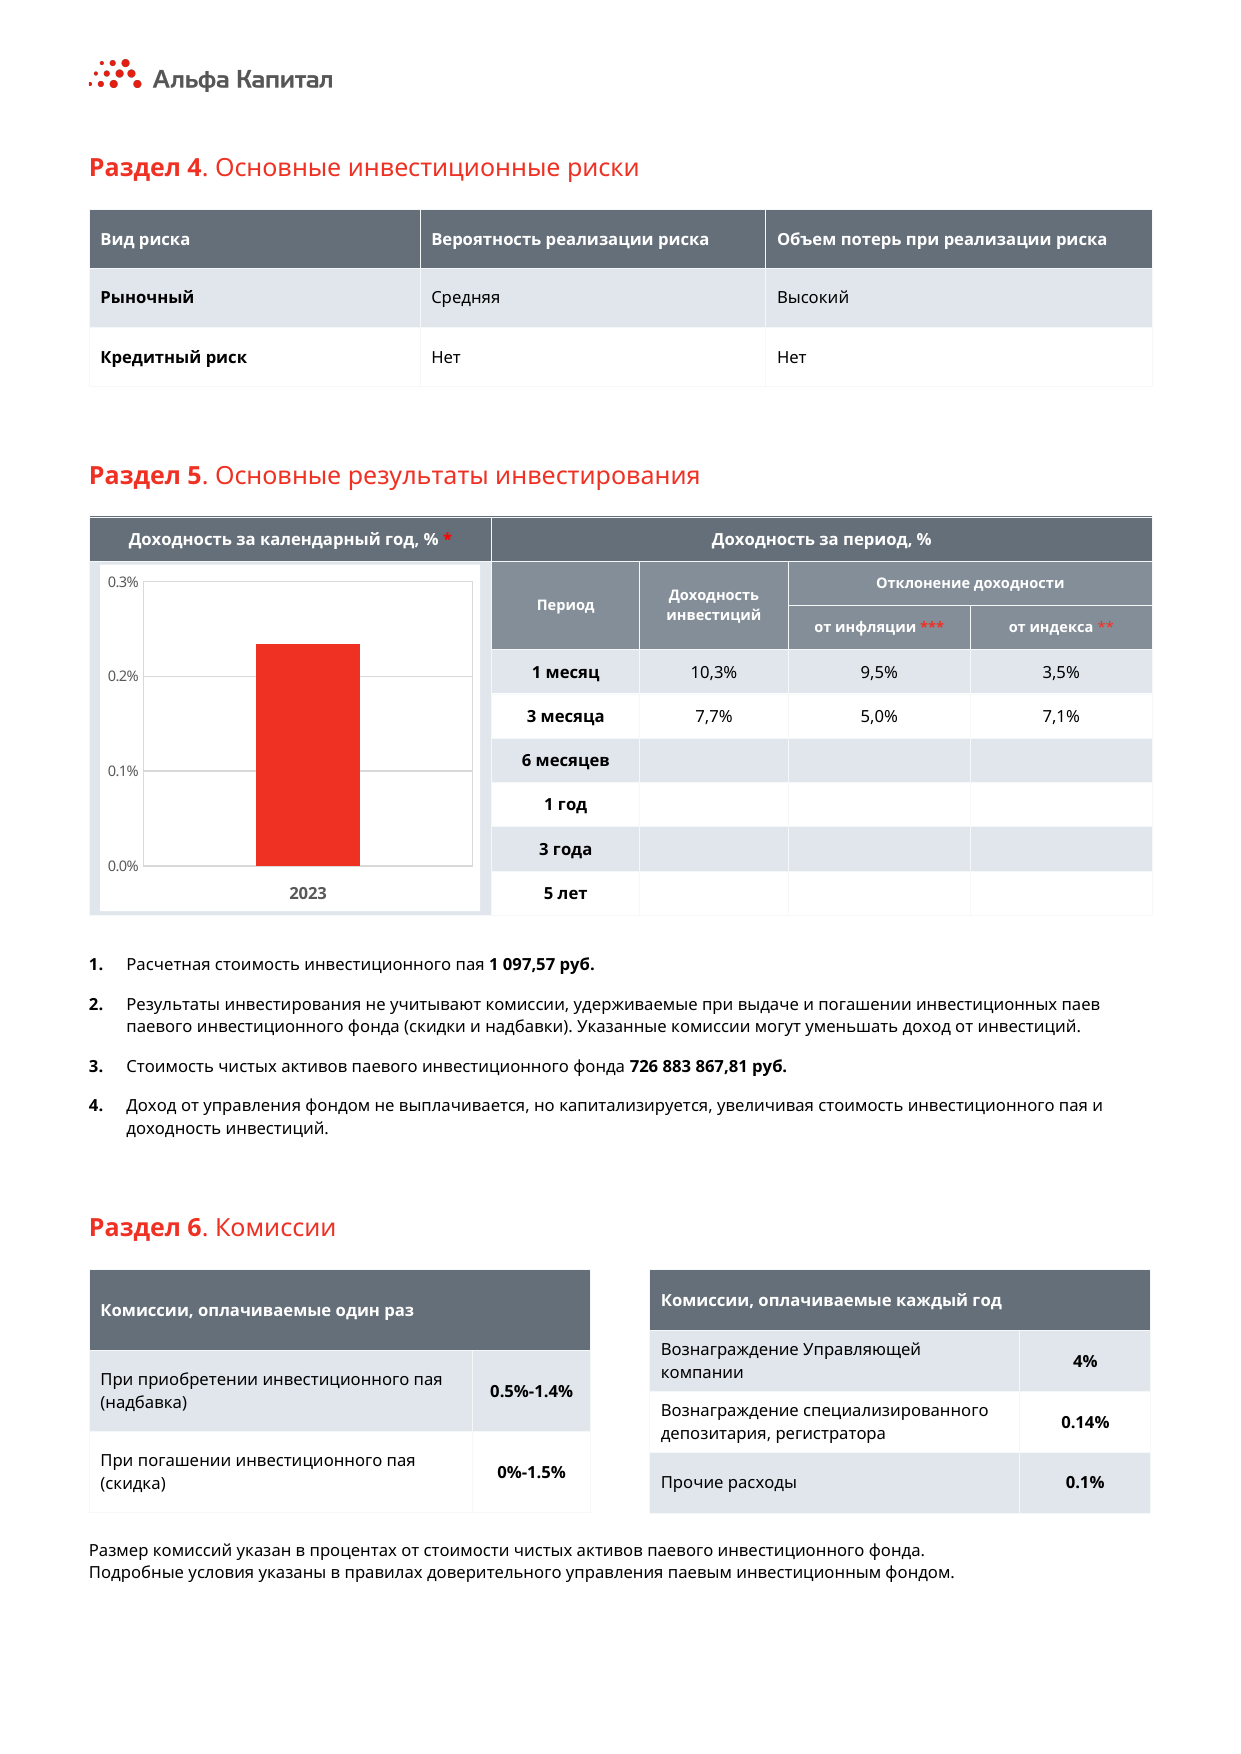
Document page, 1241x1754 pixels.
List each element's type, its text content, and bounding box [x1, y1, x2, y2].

picture [88, 59, 332, 92]
table_header Раздел 4. Основные инвестиционные риски [0, 114, 1240, 422]
table_cell Раздел 6. Комиссии Размер комиссий указан в процентах от стоимости чистых активов паевого инвестиционного фонда. Подробные условия указаны в правилах доверительного управления паевым инвестиционным фондом. [0, 1175, 1240, 1619]
table_cell Раздел 5. Основные результаты инвестирования Расчетная стоимость инвестиционного пая 1 097,57 руб. Результаты инвестирования не учитывают комиссии, удерживаемые при выдаче и погашении инвестиционных паев паевого инвестиционного фонда (скидки и надбавки). Указанные комиссии могут уменьшать доход от инвестиций. Стоимость чистых активов паевого инвестиционного фонда 726 883 867,81 руб. Доход от управления фондом не выплачивается, но капитализируется, увеличивая стоимость инвестиционного пая и доходность инвестиций. [0, 422, 1240, 1174]
